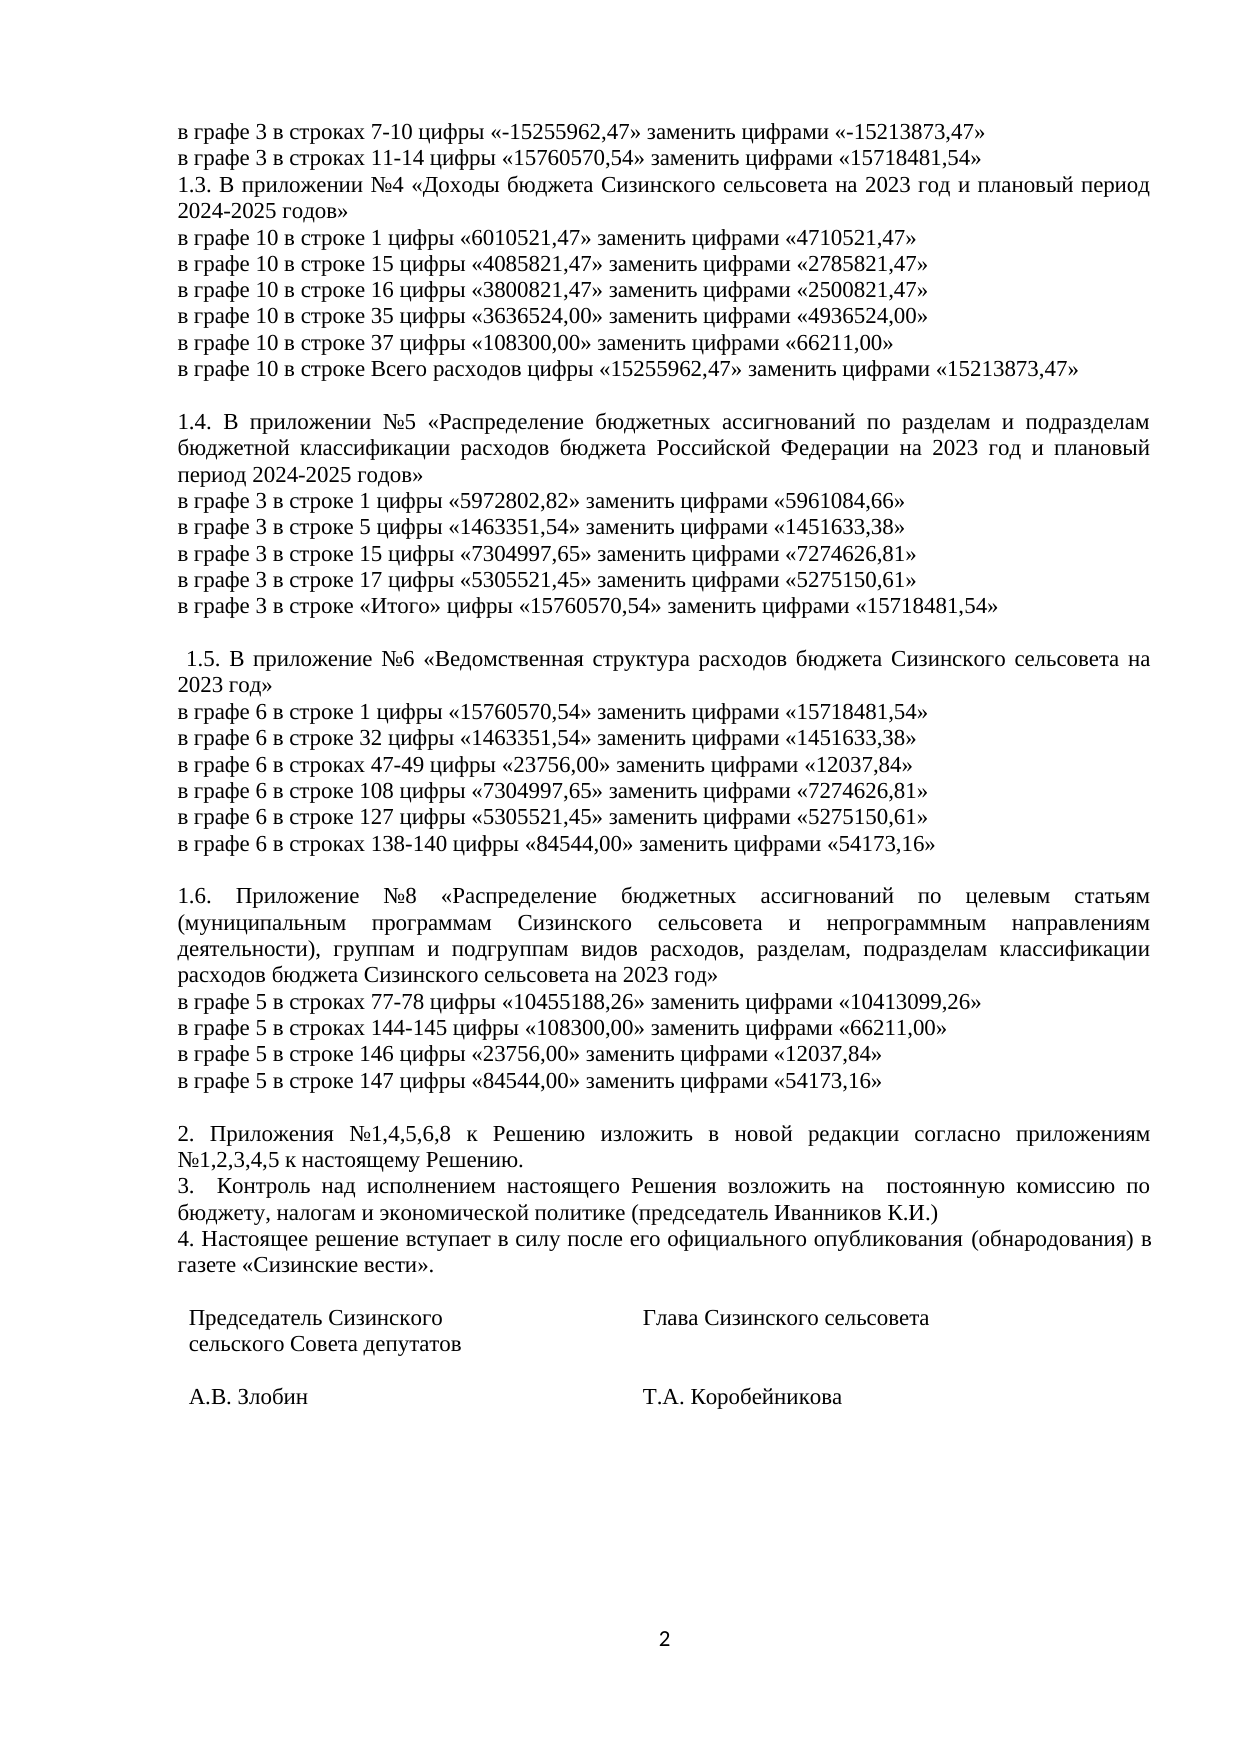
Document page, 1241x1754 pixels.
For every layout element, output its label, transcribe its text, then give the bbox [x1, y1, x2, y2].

text в графе 6 в строке 127 цифры «5305521,45» заменить цифрами «5275150,61» [177, 803, 1152, 830]
text в графе 10 в строке 15 цифры «4085821,47» заменить цифрами «2785821,47» [177, 250, 1152, 276]
text в графе 3 в строке 1 цифры «5972802,82» заменить цифрами «5961084,66» [177, 487, 1152, 513]
text в графе 6 в строках 138-140 цифры «84544,00» заменить цифрами «54173,16» [177, 830, 1152, 856]
text в графе 6 в строке 108 цифры «7304997,65» заменить цифрами «7274626,81» [177, 777, 1152, 803]
text в графе 10 в строке 35 цифры «3636524,00» заменить цифрами «4936524,00» [177, 303, 1152, 329]
text в графе 6 в строках 47-49 цифры «23756,00» заменить цифрами «12037,84» [177, 751, 1152, 777]
text 1.4. В приложении №5 «Распределение бюджетных ассигнований по разделам и подразделам бюджетной классификации расходов бюджета Российской Федерации на 2023 год и плановый период 2024-2025 годов» [177, 408, 1152, 487]
text в графе 3 в строке 5 цифры «1463351,54» заменить цифрами «1451633,38» [177, 513, 1152, 540]
table_header Председатель Сизинского сельского Совета депутатов А.В. Злобин [177, 1304, 631, 1452]
text в графе 3 в строке «Итого» цифры «15760570,54» заменить цифрами «15718481,54» [177, 592, 1152, 619]
text 4. Настоящее решение вступает в силу после его официального опубликования (обнародования) в газете «Сизинские вести». [177, 1225, 1152, 1278]
text 2. Приложения №1,4,5,6,8 к Решению изложить в новой редакции согласно приложениям №1,2,3,4,5 к настоящему Решению. [177, 1119, 1152, 1172]
text в графе 3 в строке 15 цифры «7304997,65» заменить цифрами «7274626,81» [177, 540, 1152, 566]
text в графе 10 в строке 16 цифры «3800821,47» заменить цифрами «2500821,47» [177, 276, 1152, 303]
text в графе 3 в строках 7-10 цифры «-15255962,47» заменить цифрами «-15213873,47» [177, 118, 1152, 144]
text 1.5. В приложение №6 «Ведомственная структура расходов бюджета Сизинского сельсовета на 2023 год» [177, 645, 1152, 698]
text в графе 5 в строках 77-78 цифры «10455188,26» заменить цифрами «10413099,26» [177, 988, 1152, 1014]
text 1.3. В приложении №4 «Доходы бюджета Сизинского сельсовета на 2023 год и плановый период 2024-2025 годов» [177, 171, 1152, 223]
table_header Глава Сизинского сельсовета Т.А. Коробейникова [631, 1304, 1168, 1452]
text в графе 3 в строках 11-14 цифры «15760570,54» заменить цифрами «15718481,54» [177, 144, 1152, 171]
text в графе 5 в строке 147 цифры «84544,00» заменить цифрами «54173,16» [177, 1067, 1152, 1093]
text в графе 10 в строке Всего расходов цифры «15255962,47» заменить цифрами «15213873,47» [177, 355, 1152, 382]
text в графе 10 в строке 1 цифры «6010521,47» заменить цифрами «4710521,47» [177, 223, 1152, 250]
text 3. Контроль над исполнением настоящего Решения возложить на постоянную комиссию по бюджету, налогам и экономической политике (председатель Иванников К.И.) [177, 1172, 1152, 1225]
text в графе 3 в строке 17 цифры «5305521,45» заменить цифрами «5275150,61» [177, 566, 1152, 592]
text в графе 5 в строках 144-145 цифры «108300,00» заменить цифрами «66211,00» [177, 1014, 1152, 1041]
text в графе 6 в строке 32 цифры «1463351,54» заменить цифрами «1451633,38» [177, 724, 1152, 751]
text в графе 10 в строке 37 цифры «108300,00» заменить цифрами «66211,00» [177, 329, 1152, 355]
text в графе 5 в строке 146 цифры «23756,00» заменить цифрами «12037,84» [177, 1041, 1152, 1067]
text в графе 6 в строке 1 цифры «15760570,54» заменить цифрами «15718481,54» [177, 698, 1152, 724]
text 1.6. Приложение №8 «Распределение бюджетных ассигнований по целевым статьям (муниципальным программам Сизинского сельсовета и непрограммным направлениям деятельности), группам и подгруппам видов расходов, разделам, подразделам классификации расходов бюджета Сизинского сельсовета на 2023 год» [177, 882, 1152, 988]
